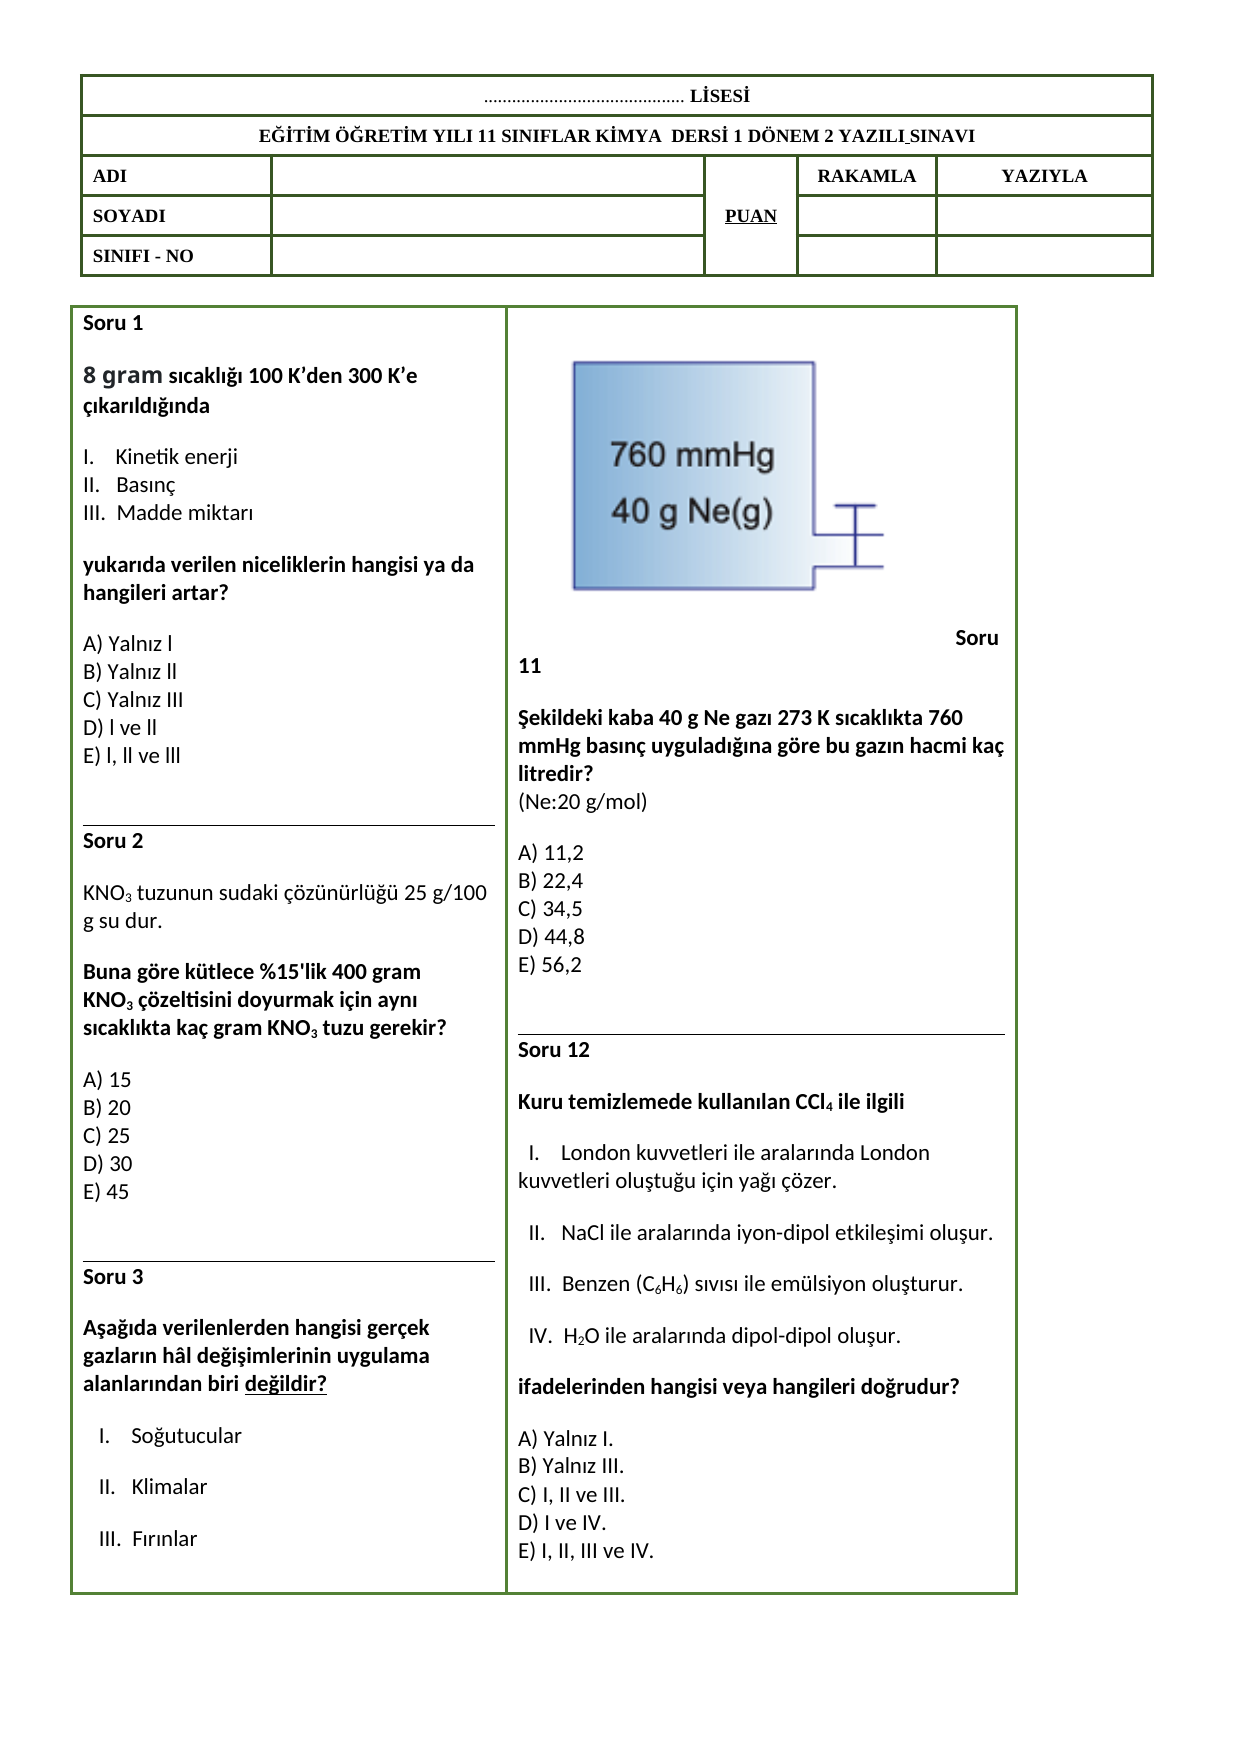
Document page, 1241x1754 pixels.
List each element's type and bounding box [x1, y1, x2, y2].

picture [517, 308, 956, 646]
table_header [73, 308, 505, 1592]
table_header [508, 308, 1015, 1592]
